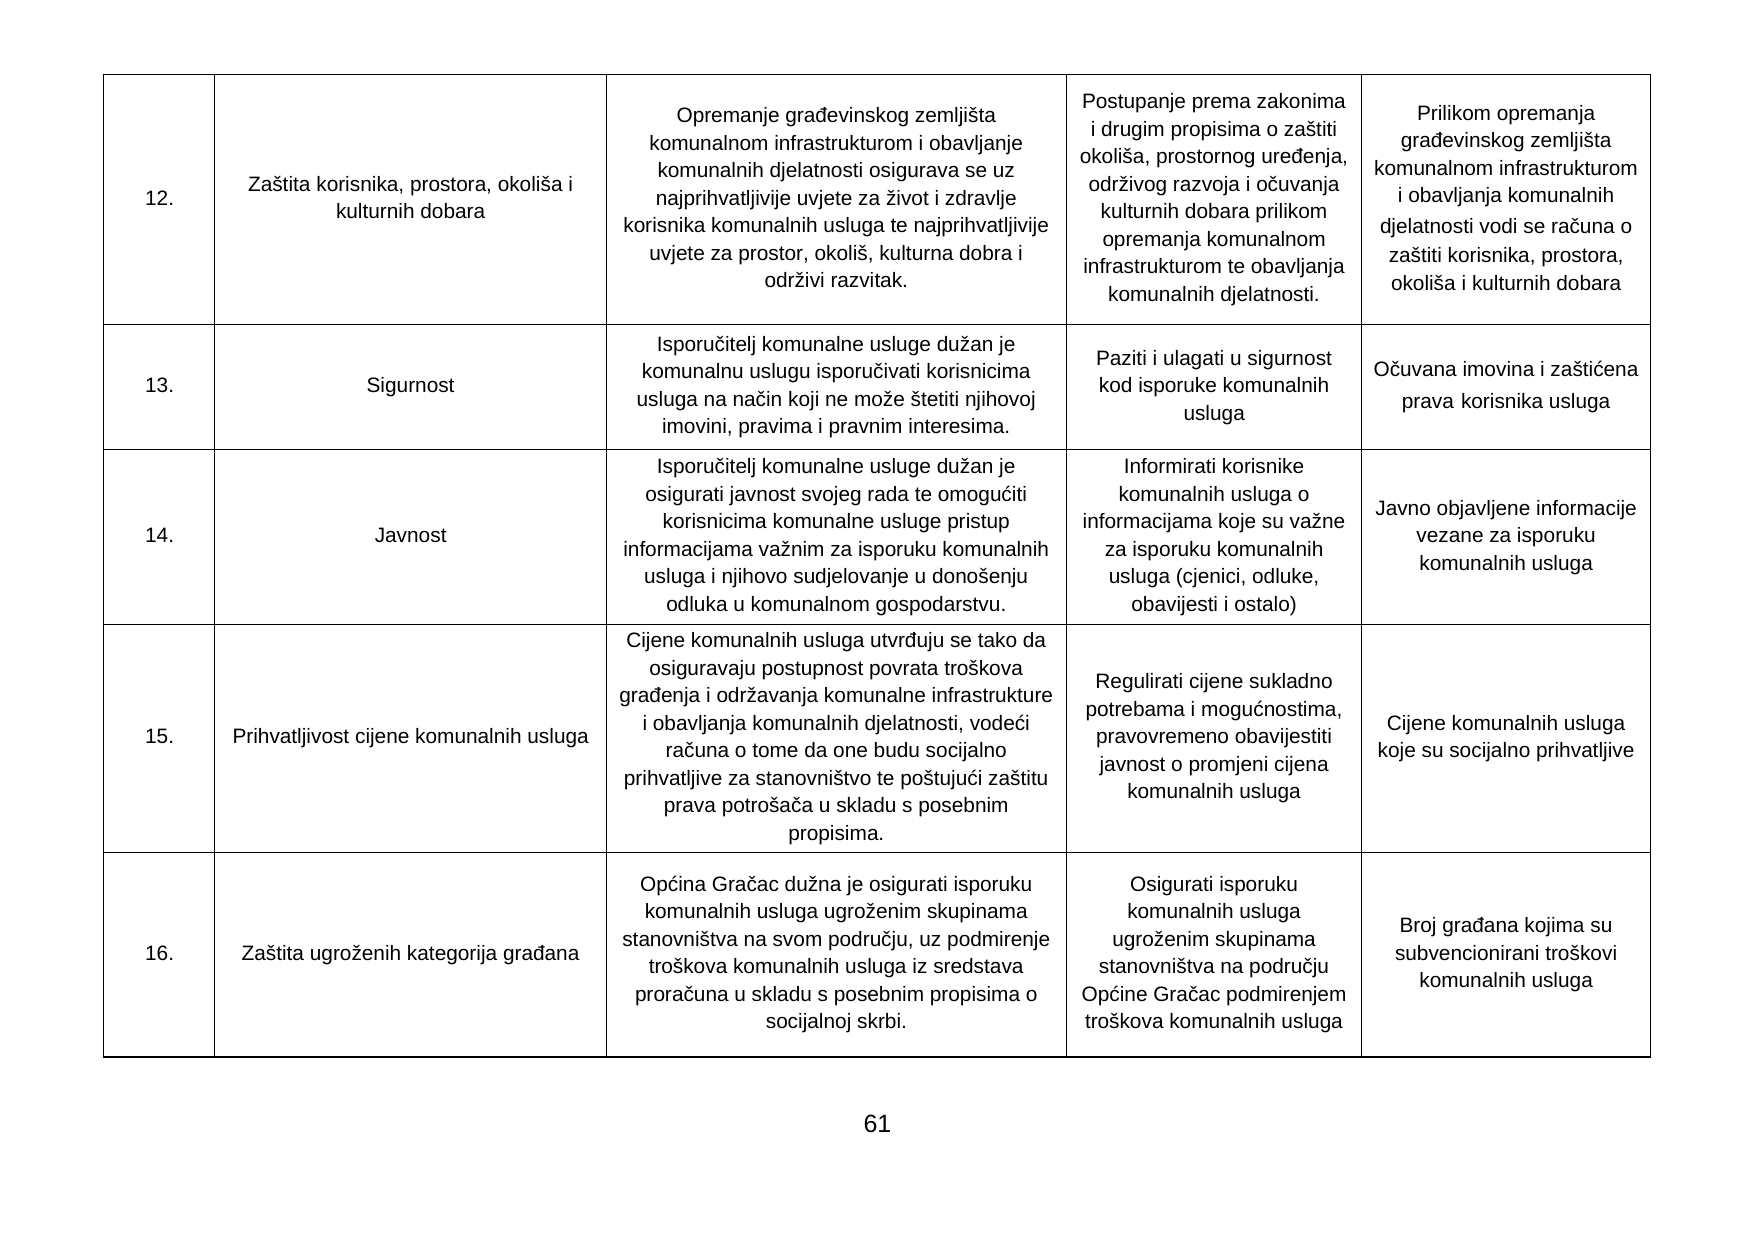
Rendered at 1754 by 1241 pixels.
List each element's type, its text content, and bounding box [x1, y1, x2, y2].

table_cell Prilikom opremanja građevinskog zemljišta komunalnom infrastrukturom i obavljanja komunalnih djelatnosti vodi se računa o zaštiti korisnika, prostora, okoliša i kulturnih dobara [1362, 75, 1650, 324]
table_cell Javnost [215, 450, 606, 624]
table_cell Isporučitelj komunalne usluge dužan je osigurati javnost svojeg rada te omogućiti korisnicima komunalne usluge pristup informacijama važnim za isporuku komunalnih usluga i njihovo sudjelovanje u donošenju odluka u komunalnom gospodarstvu. [607, 450, 1066, 624]
table_cell 15. [104, 625, 214, 852]
table_cell Javno objavljene informacije vezane za isporuku komunalnih usluga [1362, 450, 1650, 624]
table_cell Općina Gračac dužna je osigurati isporuku komunalnih usluga ugroženim skupinama stanovništva na svom području, uz podmirenje troškova komunalnih usluga iz sredstava proračuna u skladu s posebnim propisima o socijalnoj skrbi. [607, 853, 1066, 1056]
table_cell Regulirati cijene sukladno potrebama i mogućnostima, pravovremeno obavijestiti javnost o promjeni cijena komunalnih usluga [1067, 625, 1361, 852]
table_cell Zaštita ugroženih kategorija građana [215, 853, 606, 1056]
table_cell Broj građana kojima su subvencionirani troškovi komunalnih usluga [1362, 853, 1650, 1056]
table_cell Očuvana imovina i zaštićena prava korisnika usluga [1362, 325, 1650, 449]
table_cell Isporučitelj komunalne usluge dužan je komunalnu uslugu isporučivati korisnicima usluga na način koji ne može štetiti njihovoj imovini, pravima i pravnim interesima. [607, 325, 1066, 449]
table_cell Zaštita korisnika, prostora, okoliša i kulturnih dobara [215, 75, 606, 324]
table_cell Cijene komunalnih usluga koje su socijalno prihvatljive [1362, 625, 1650, 852]
table_cell 13. [104, 325, 214, 449]
table_cell Opremanje građevinskog zemljišta komunalnom infrastrukturom i obavljanje komunalnih djelatnosti osigurava se uz najprihvatljivije uvjete za život i zdravlje korisnika komunalnih usluga te najprihvatljivije uvjete za prostor, okoliš, kulturna dobra i održivi razvitak. [607, 75, 1066, 324]
table_cell Osigurati isporuku komunalnih usluga ugroženim skupinama stanovništva na području Općine Gračac podmirenjem troškova komunalnih usluga [1067, 853, 1361, 1056]
table_cell Postupanje prema zakonima i drugim propisima o zaštiti okoliša, prostornog uređenja, održivog razvoja i očuvanja kulturnih dobara prilikom opremanja komunalnom infrastrukturom te obavljanja komunalnih djelatnosti. [1067, 75, 1361, 324]
table_cell Paziti i ulagati u sigurnost kod isporuke komunalnih usluga [1067, 325, 1361, 449]
table_cell Sigurnost [215, 325, 606, 449]
table_cell Prihvatljivost cijene komunalnih usluga [215, 625, 606, 852]
table_cell 12. [104, 75, 214, 324]
table_cell Informirati korisnike komunalnih usluga o informacijama koje su važne za isporuku komunalnih usluga (cjenici, odluke, obavijesti i ostalo) [1067, 450, 1361, 624]
table_cell 14. [104, 450, 214, 624]
table_cell 16. [104, 853, 214, 1056]
table_cell Cijene komunalnih usluga utvrđuju se tako da osiguravaju postupnost povrata troškova građenja i održavanja komunalne infrastrukture i obavljanja komunalnih djelatnosti, vodeći računa o tome da one budu socijalno prihvatljive za stanovništvo te poštujući zaštitu prava potrošača u skladu s posebnim propisima. [607, 625, 1066, 852]
